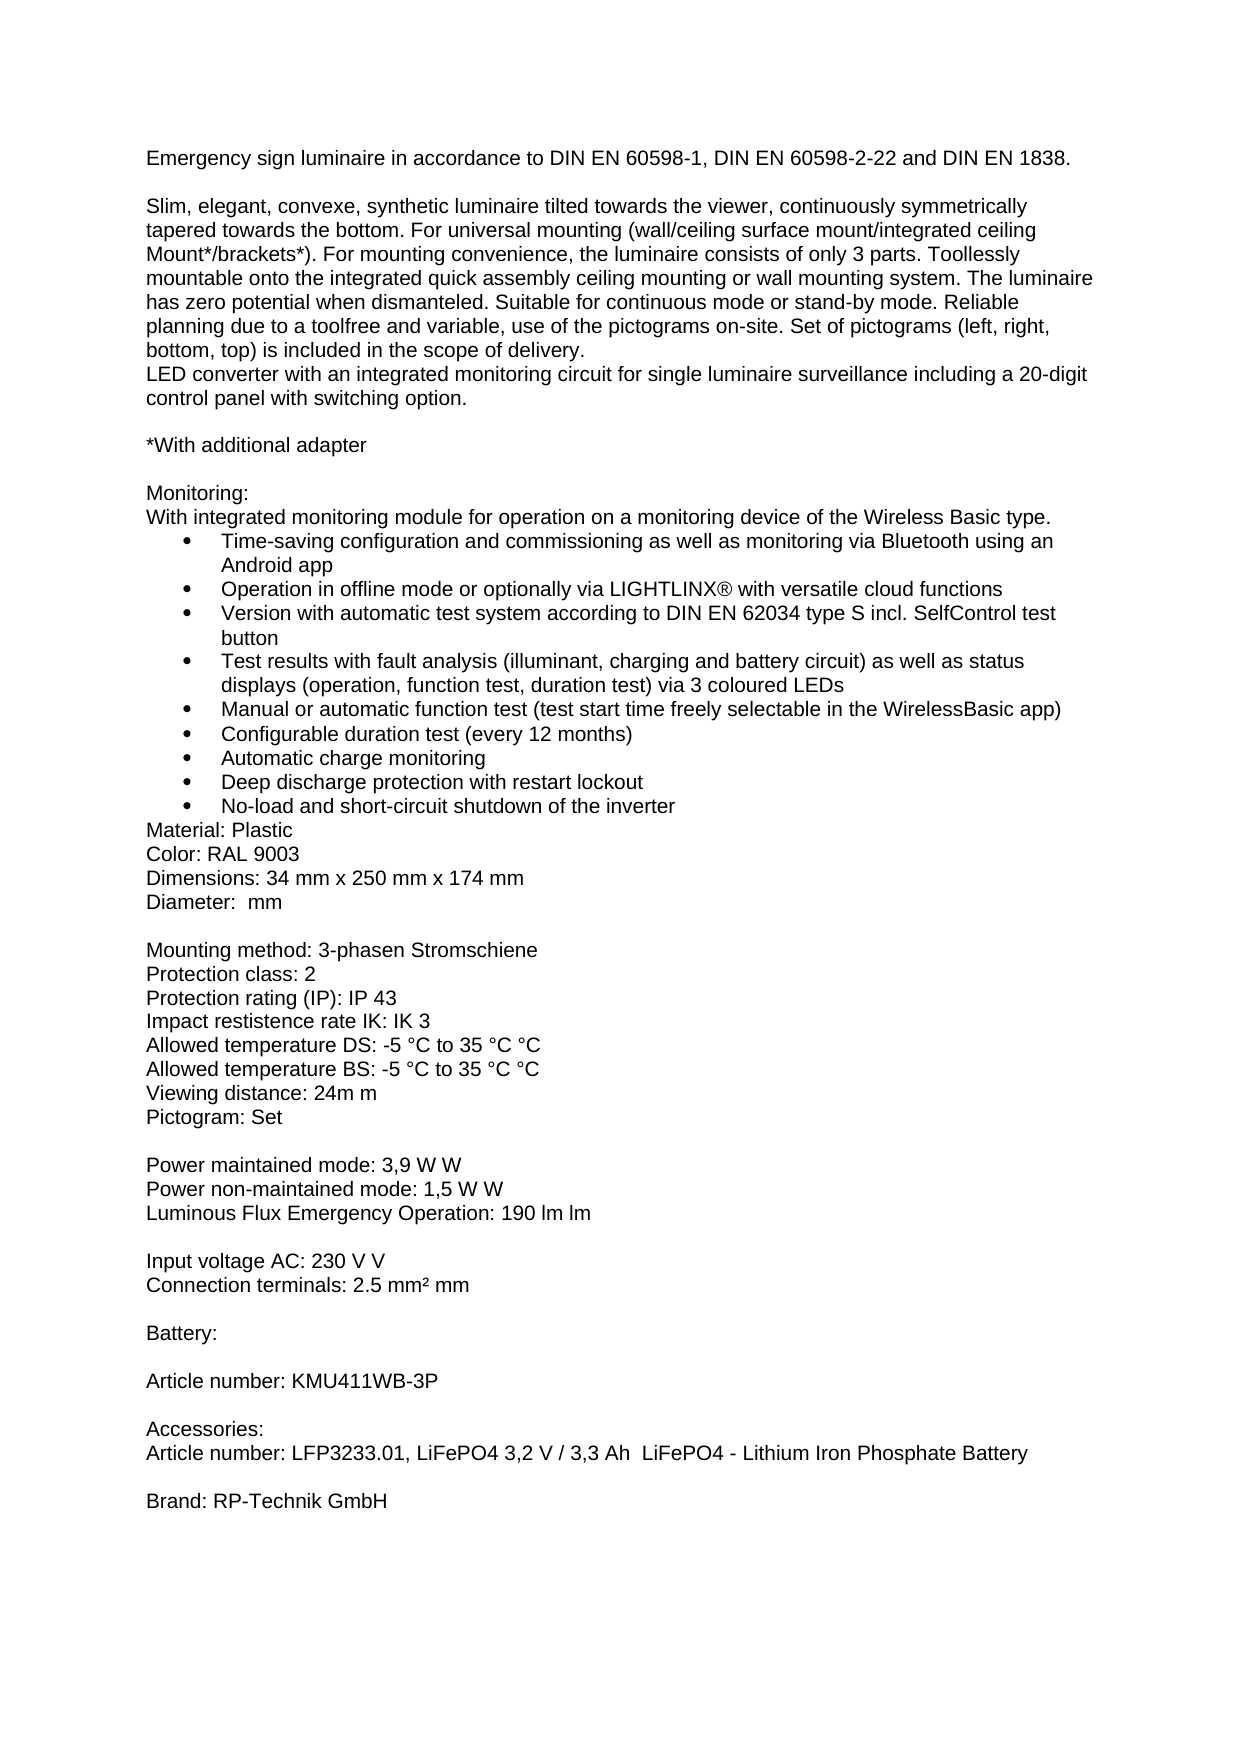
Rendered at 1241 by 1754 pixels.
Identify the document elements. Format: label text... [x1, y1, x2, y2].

text Protection rating (IP): IP 43 [146, 985, 1094, 1009]
text Impact restistence rate IK: IK 3 [146, 1009, 1094, 1033]
text Mounting method: 3-phasen Stromschiene [146, 937, 1094, 961]
text Input voltage AC: 230 V V [146, 1249, 1094, 1273]
text Accessories: [146, 1417, 1094, 1441]
list Version with automatic test system according to DIN EN 62034 type S incl. SelfControl test button [183, 601, 1094, 649]
list Time-saving configuration and commissioning as well as monitoring via Bluetooth using an Android app [183, 529, 1094, 577]
text Material: Plastic [146, 818, 1094, 842]
list Automatic charge monitoring [183, 745, 1094, 769]
text Protection class: 2 [146, 961, 1094, 985]
text Article number: KMU411WB-3P [146, 1369, 1094, 1393]
text Allowed temperature BS: -5 °C to 35 °C °C [146, 1057, 1094, 1081]
list Configurable duration test (every 12 months) [183, 721, 1094, 745]
text Diameter: mm [146, 889, 1094, 913]
text Allowed temperature DS: -5 °C to 35 °C °C [146, 1033, 1094, 1057]
text Power non-maintained mode: 1,5 W W [146, 1177, 1094, 1201]
list Operation in offline mode or optionally via LIGHTLINX® with versatile cloud functions [183, 577, 1094, 601]
text Brand: RP-Technik GmbH [146, 1488, 1094, 1512]
text With integrated monitoring module for operation on a monitoring device of the Wireless Basic type. [146, 505, 1094, 529]
text Dimensions: 34 mm x 250 mm x 174 mm [146, 866, 1094, 889]
list Test results with fault analysis (illuminant, charging and battery circuit) as well as status displays (operation, function test, duration test) via 3 coloured LEDs [183, 649, 1094, 697]
list Deep discharge protection with restart lockout [183, 769, 1094, 793]
text Luminous Flux Emergency Operation: 190 lm lm [146, 1201, 1094, 1225]
text Article number: LFP3233.01, LiFePO4 3,2 V / 3,3 Ah LiFePO4 - Lithium Iron Phosphate Battery [146, 1441, 1094, 1464]
text Power maintained mode: 3,9 W W [146, 1153, 1094, 1177]
text Battery: [146, 1321, 1094, 1345]
text Monitoring: [146, 481, 1094, 505]
list Manual or automatic function test (test start time freely selectable in the WirelessBasic app) [183, 697, 1094, 721]
text Pictogram: Set [146, 1105, 1094, 1129]
text Emergency sign luminaire in accordance to DIN EN 60598-1, DIN EN 60598-2-22 and DIN EN 1838. Slim, elegant, convexe, synthetic luminaire tilted towards the viewer, continuously symmetrically tapered towards the bottom. For universal mounting (wall/ceiling surface mount/integrated ceiling Mount*/brackets*). For mounting convenience, the luminaire consists of only 3 parts. Toollessly mountable onto the integrated quick assembly ceiling mounting or wall mounting system. The luminaire has zero potential when dismanteled. Suitable for continuous mode or stand-by mode. Reliable planning due to a toolfree and variable, use of the pictograms on-site. Set of pictograms (left, right, bottom, top) is included in the scope of delivery. LED converter with an integrated monitoring circuit for single luminaire surveillance including a 20-digit control panel with switching option.*With additional adapter [146, 146, 1094, 457]
text Color: RAL 9003 [146, 842, 1094, 866]
list No-load and short-circuit shutdown of the inverter [183, 793, 1094, 818]
text Connection terminals: 2.5 mm² mm [146, 1273, 1094, 1297]
text Viewing distance: 24m m [146, 1081, 1094, 1105]
